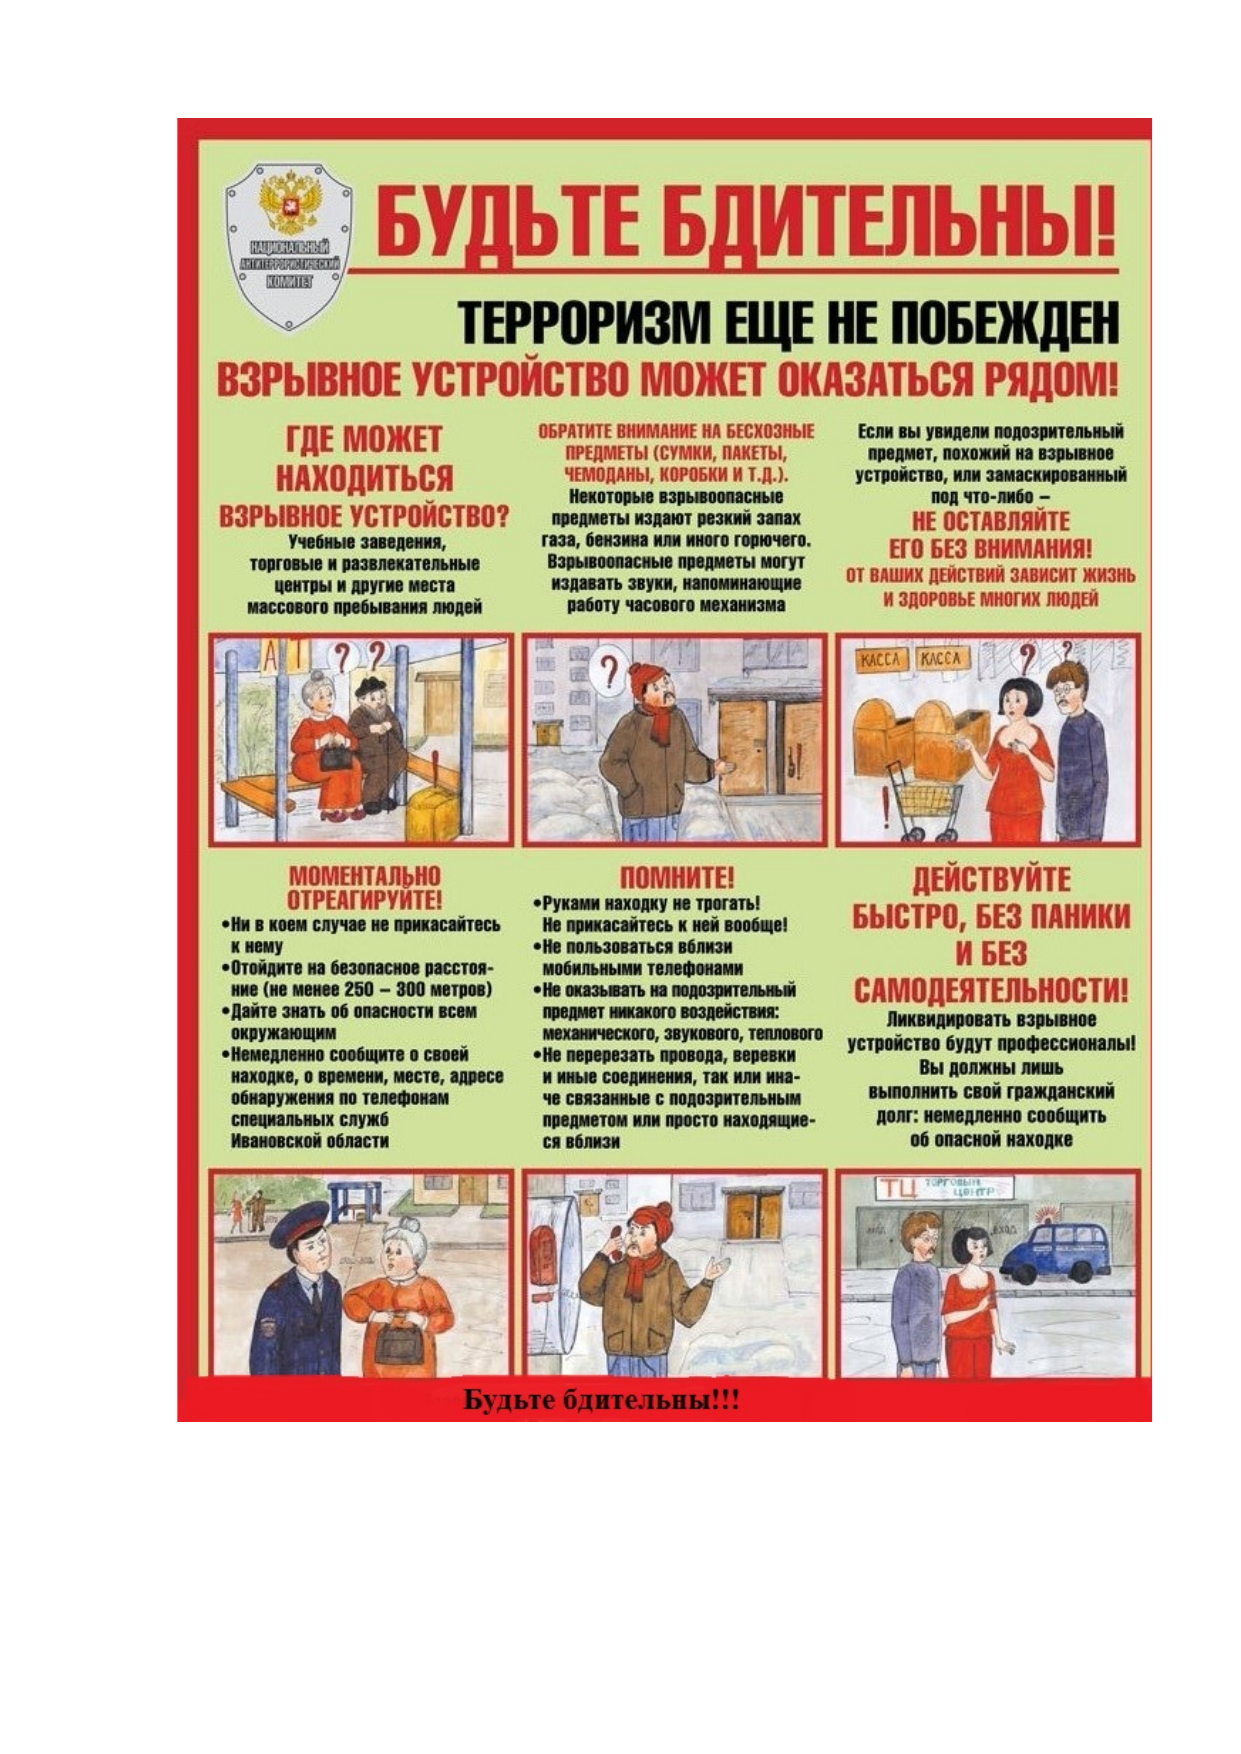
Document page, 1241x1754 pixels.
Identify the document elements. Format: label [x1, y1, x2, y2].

picture [177, 118, 1153, 1422]
